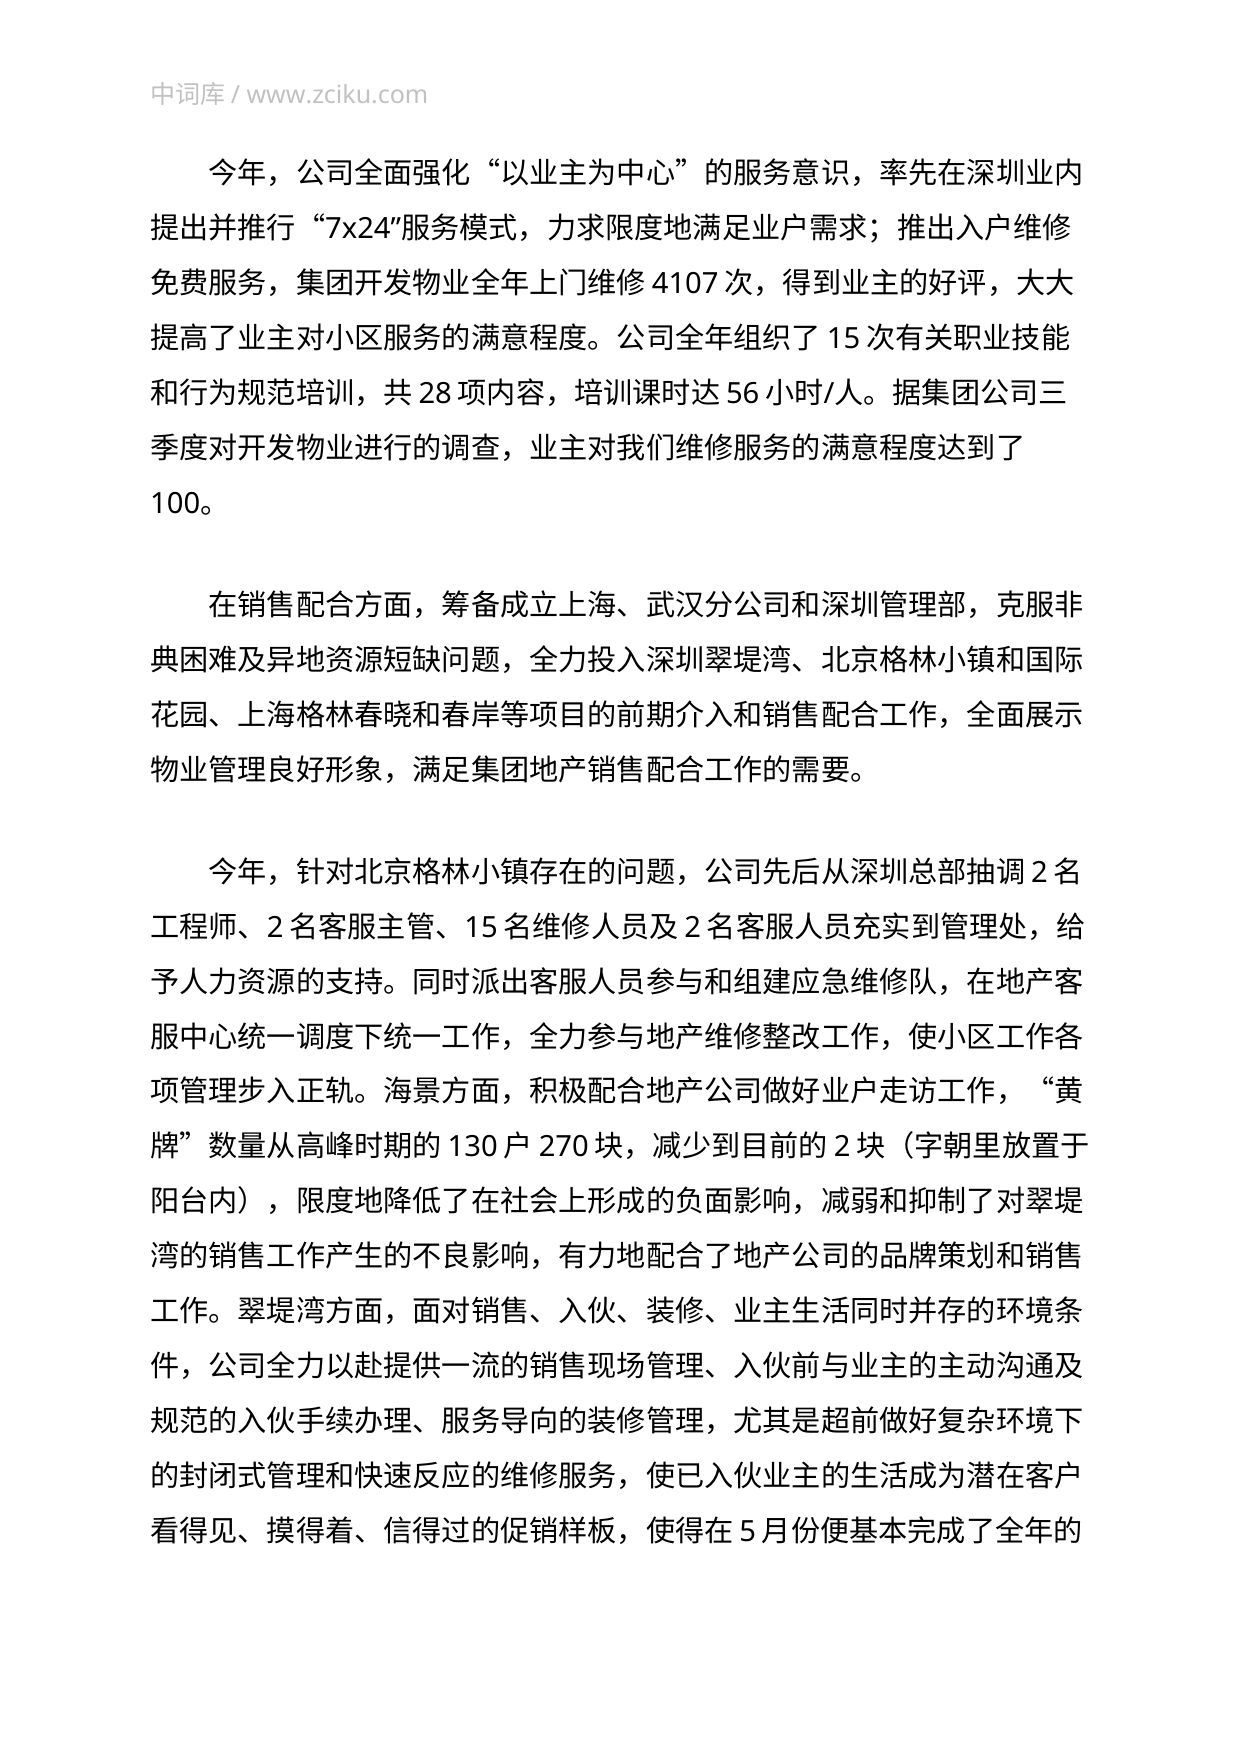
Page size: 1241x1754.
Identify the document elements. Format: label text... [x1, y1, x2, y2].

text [150, 848, 1090, 1550]
text 今年，公司全面强化“以业主为中心”的服务意识，率先在深圳业内提出并推行“7x24”服务模式，力求限度地满足业户需求；推出入户维修免费服务，集团开发物业全年上门维修4107次，得到业主的好评，大大提高了业主对小区服务的满意程度。公司全年组织了15次有关职业技能和行为规范培训，共28项内容，培训课时达56小时/人。据集团公司三季度对开发物业进行的调查，业主对我们维修服务的满意程度达到了100。 [150, 150, 1090, 522]
text 在销售配合方面，筹备成立上海、武汉分公司和深圳管理部，克服非典困难及异地资源短缺问题，全力投入深圳翠堤湾、北京格林小镇和国际花园、上海格林春晓和春岸等项目的前期介入和销售配合工作，全面展示物业管理良好形象，满足集团地产销售配合工作的需要。 [150, 582, 1090, 789]
